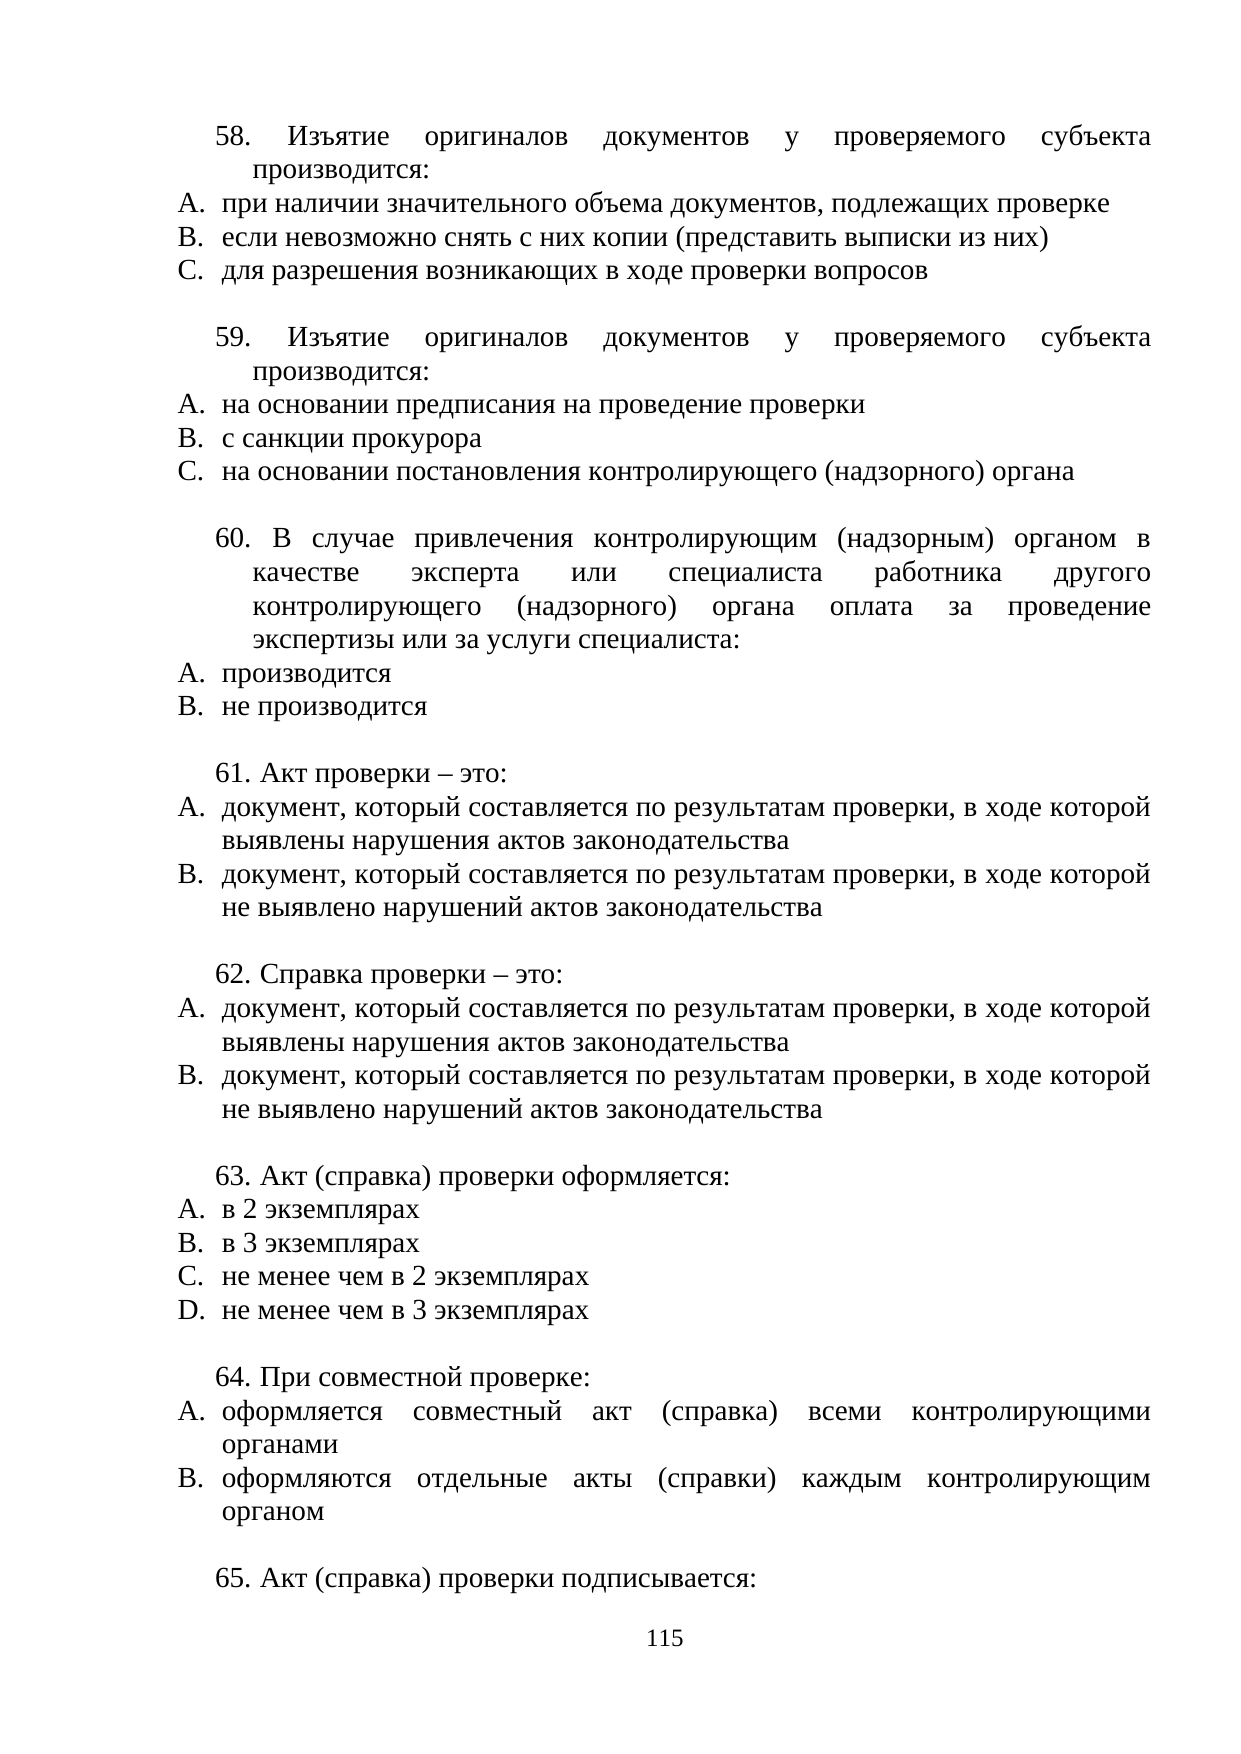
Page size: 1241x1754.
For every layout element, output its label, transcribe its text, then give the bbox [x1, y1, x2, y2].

list документ, который составляется по результатам проверки, в ходе которой не выявлено нарушений актов законодательства [177, 856, 1152, 923]
list если невозможно снять с них копии (представить выписки из них) [177, 219, 1152, 252]
list Изъятие оригиналов документов у проверяемого субъекта производится: [215, 319, 1152, 386]
list При совместной проверке: [215, 1359, 1152, 1393]
list документ, который составляется по результатам проверки, в ходе которой выявлены нарушения актов законодательства [177, 990, 1152, 1057]
list на основании постановления контролирующего (надзорного) органа [177, 453, 1152, 487]
list Акт проверки – это: [215, 755, 1152, 789]
list не производится [177, 688, 1152, 722]
list не менее чем в 3 экземплярах [177, 1292, 1152, 1326]
list Справка проверки – это: [215, 957, 1152, 990]
list производится [177, 655, 1152, 688]
list В случае привлечения контролирующим (надзорным) органом в качестве эксперта или специалиста работника другого контролирующего (надзорного) органа оплата за проведение экспертизы или за услуги специалиста: [215, 521, 1152, 655]
list в 3 экземплярах [177, 1225, 1152, 1258]
list документ, который составляется по результатам проверки, в ходе которой не выявлено нарушений актов законодательства [177, 1057, 1152, 1124]
list оформляются отдельные акты (справки) каждым контролирующим органом [177, 1460, 1152, 1527]
list Акт (справка) проверки подписывается: [215, 1560, 1152, 1594]
list при наличии значительного объема документов, подлежащих проверке [177, 185, 1152, 219]
list Акт (справка) проверки оформляется: [215, 1158, 1152, 1191]
list для разрешения возникающих в ходе проверки вопросов [177, 252, 1152, 286]
list на основании предписания на проведение проверки [177, 386, 1152, 420]
list с санкции прокурора [177, 420, 1152, 453]
list не менее чем в 2 экземплярах [177, 1258, 1152, 1292]
list в 2 экземплярах [177, 1191, 1152, 1225]
list оформляется совместный акт (справка) всеми контролирующими органами [177, 1393, 1152, 1460]
list Изъятие оригиналов документов у проверяемого субъекта производится: [215, 118, 1152, 185]
list документ, который составляется по результатам проверки, в ходе которой выявлены нарушения актов законодательства [177, 789, 1152, 856]
